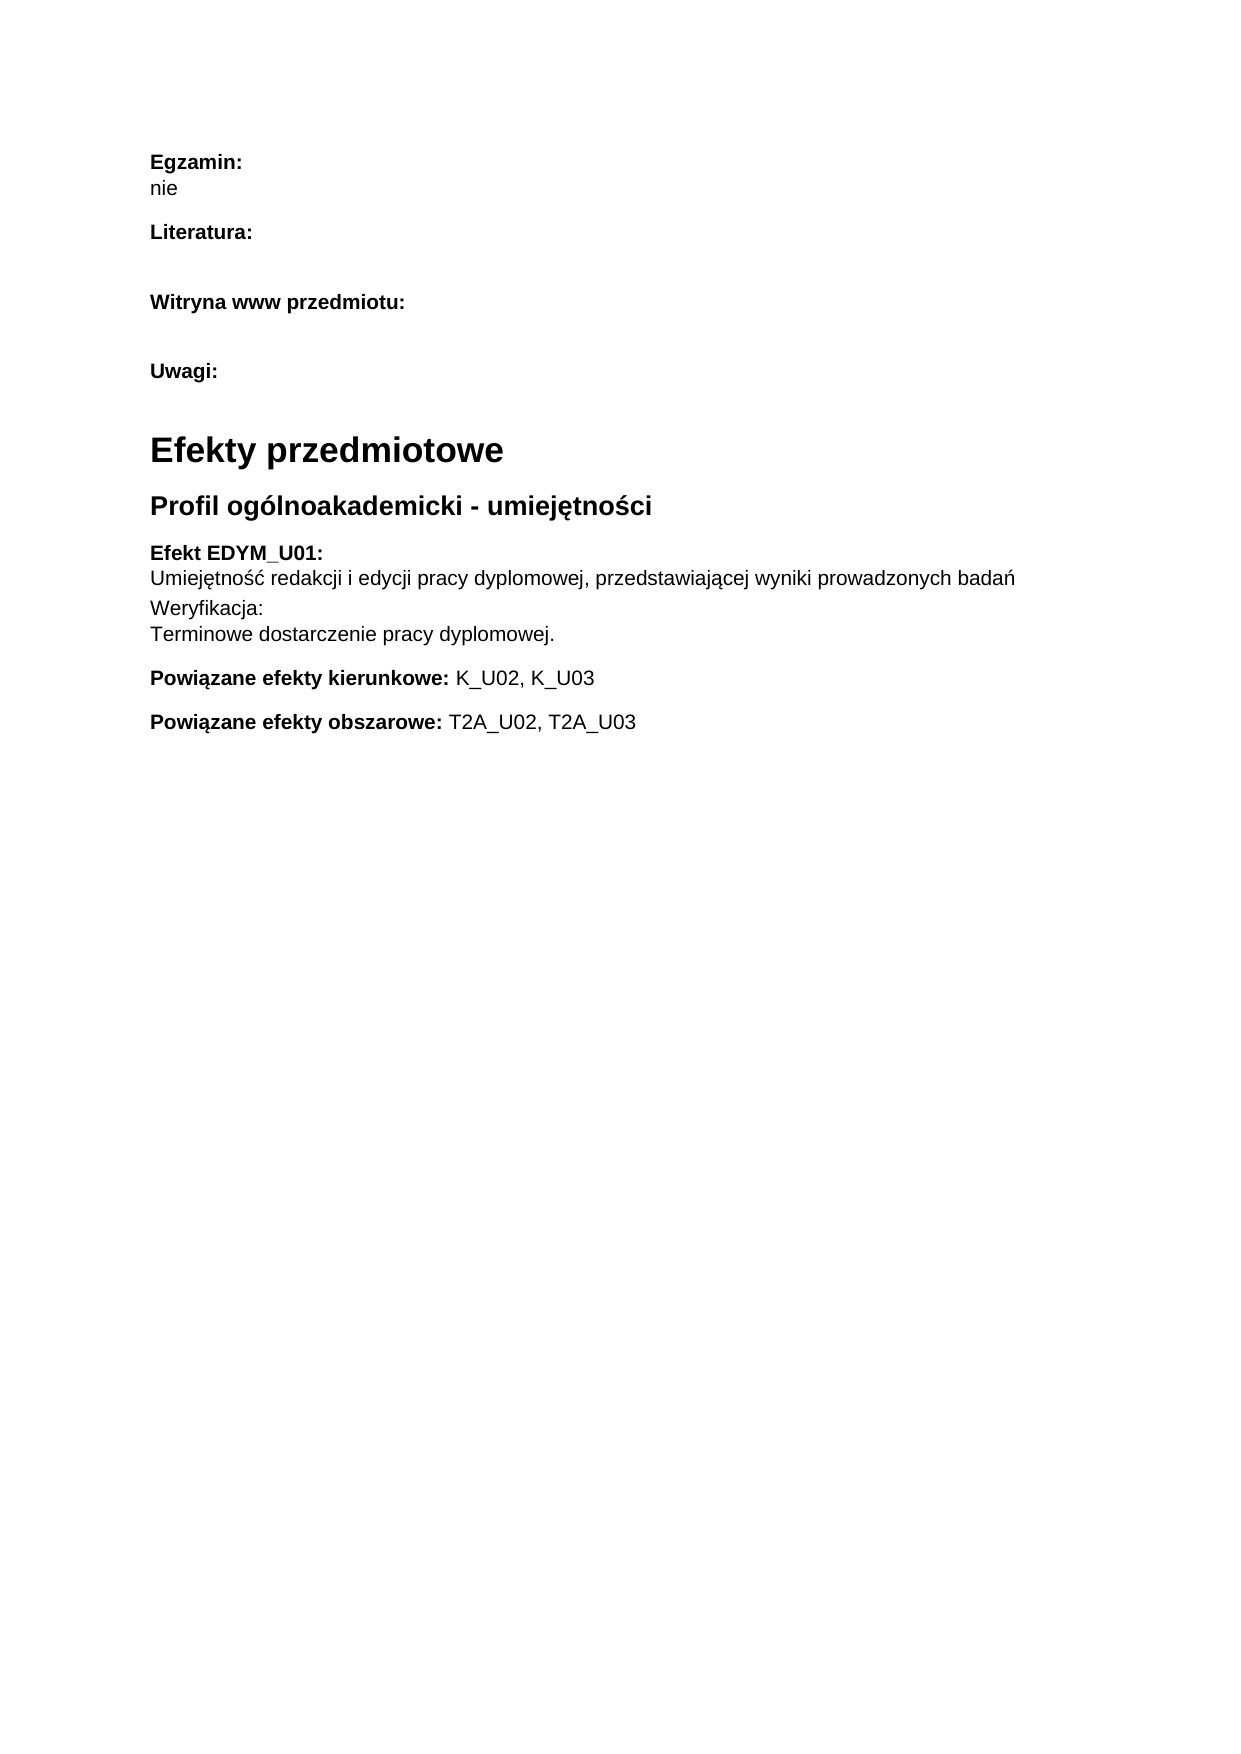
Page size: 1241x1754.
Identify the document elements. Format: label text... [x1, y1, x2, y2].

text Uwagi: [150, 359, 1090, 383]
text Terminowe dostarczenie pracy dyplomowej. [150, 622, 1090, 646]
subtitle Profil ogólnoakademicki - umiejętności [150, 490, 1090, 521]
text Powiązane efekty obszarowe: T2A_U02, T2A_U03 [150, 709, 1090, 733]
text Efekt EDYM_U01: [150, 541, 1090, 565]
text nie [150, 176, 1090, 200]
text Literatura: [150, 220, 1090, 244]
text Umiejętność redakcji i edycji pracy dyplomowej, przedstawiającej wyniki prowadzonych badań [150, 566, 1090, 590]
subtitle Efekty przedmiotowe [150, 429, 1090, 470]
text Powiązane efekty kierunkowe: K_U02, K_U03 [150, 666, 1090, 690]
text Witryna www przedmiotu: [150, 289, 1090, 313]
text Egzamin: [150, 150, 1090, 174]
text Weryfikacja: [150, 596, 1090, 620]
